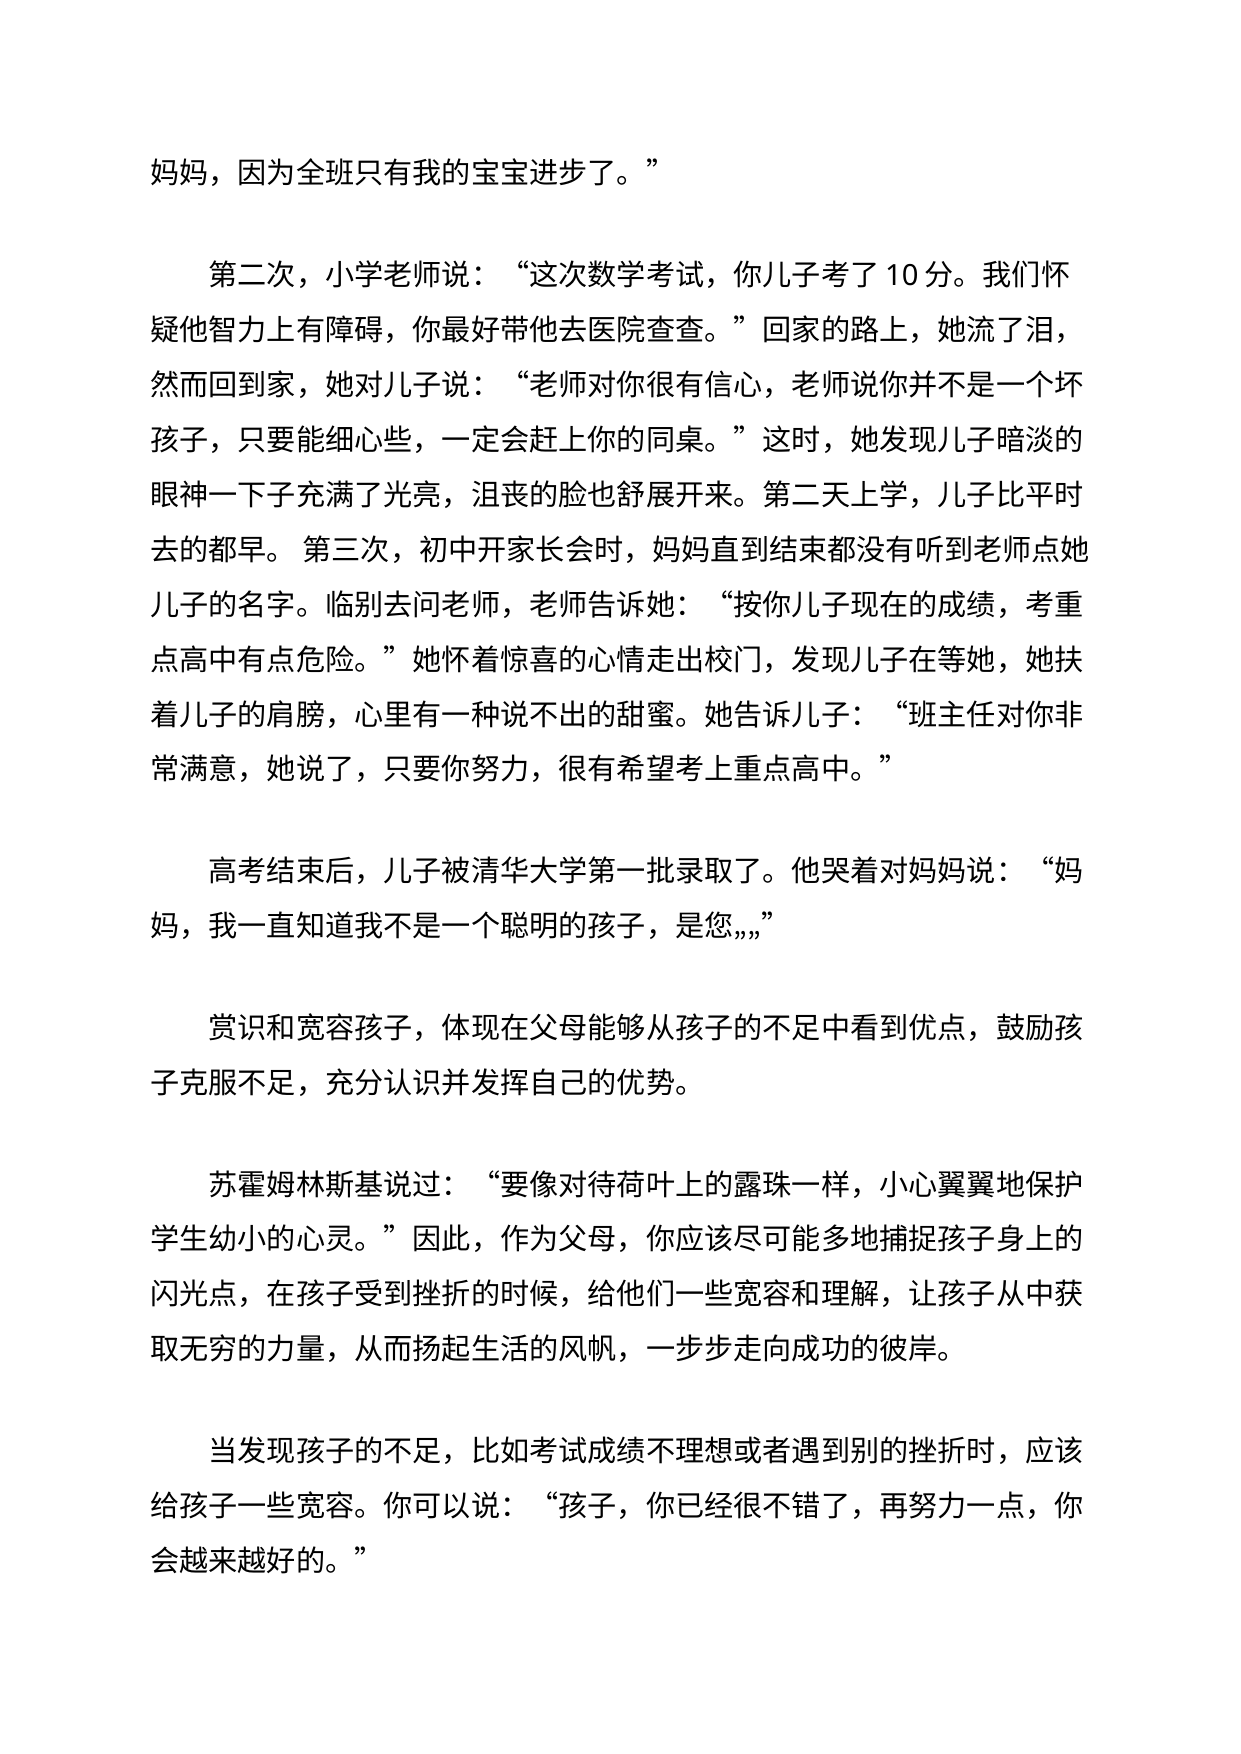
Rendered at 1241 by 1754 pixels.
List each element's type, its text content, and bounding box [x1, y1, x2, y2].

text 当发现孩子的不足，比如考试成绩不理想或者遇到别的挫折时，应该给孩子一些宽容。你可以说：“孩子，你已经很不错了，再努力一点，你会越来越好的。” [150, 1427, 1090, 1579]
text 赏识和宽容孩子，体现在父母能够从孩子的不足中看到优点，鼓励孩子克服不足，充分认识并发挥自己的优势。 [150, 1004, 1090, 1102]
text 高考结束后，儿子被清华大学第一批录取了。他哭着对妈妈说：“妈妈，我一直知道我不是一个聪明的孩子，是您„„” [150, 848, 1090, 945]
text 苏霍姆林斯基说过：“要像对待荷叶上的露珠一样，小心翼翼地保护学生幼小的心灵。”因此，作为父母，你应该尽可能多地捕捉孩子身上的闪光点，在孩子受到挫折的时候，给他们一些宽容和理解，让孩子从中获取无穷的力量，从而扬起生活的风帆，一步步走向成功的彼岸。 [150, 1161, 1090, 1368]
text 第二次，小学老师说：“这次数学考试，你儿子考了10分。我们怀疑他智力上有障碍，你最好带他去医院查查。”回家的路上，她流了泪，然而回到家，她对儿子说：“老师对你很有信心，老师说你并不是一个坏孩子，只要能细心些，一定会赶上你的同桌。”这时，她发现儿子暗淡的眼神一下子充满了光亮，沮丧的脸也舒展开来。第二天上学，儿子比平时去的都早。 第三次，初中开家长会时，妈妈直到结束都没有听到老师点她儿子的名字。临别去问老师，老师告诉她：“按你儿子现在的成绩，考重点高中有点危险。”她怀着惊喜的心情走出校门，发现儿子在等她，她扶着儿子的肩膀，心里有一种说不出的甜蜜。她告诉儿子：“班主任对你非常满意，她说了，只要你努力，很有希望考上重点高中。” [150, 252, 1090, 788]
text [150, 150, 1090, 192]
